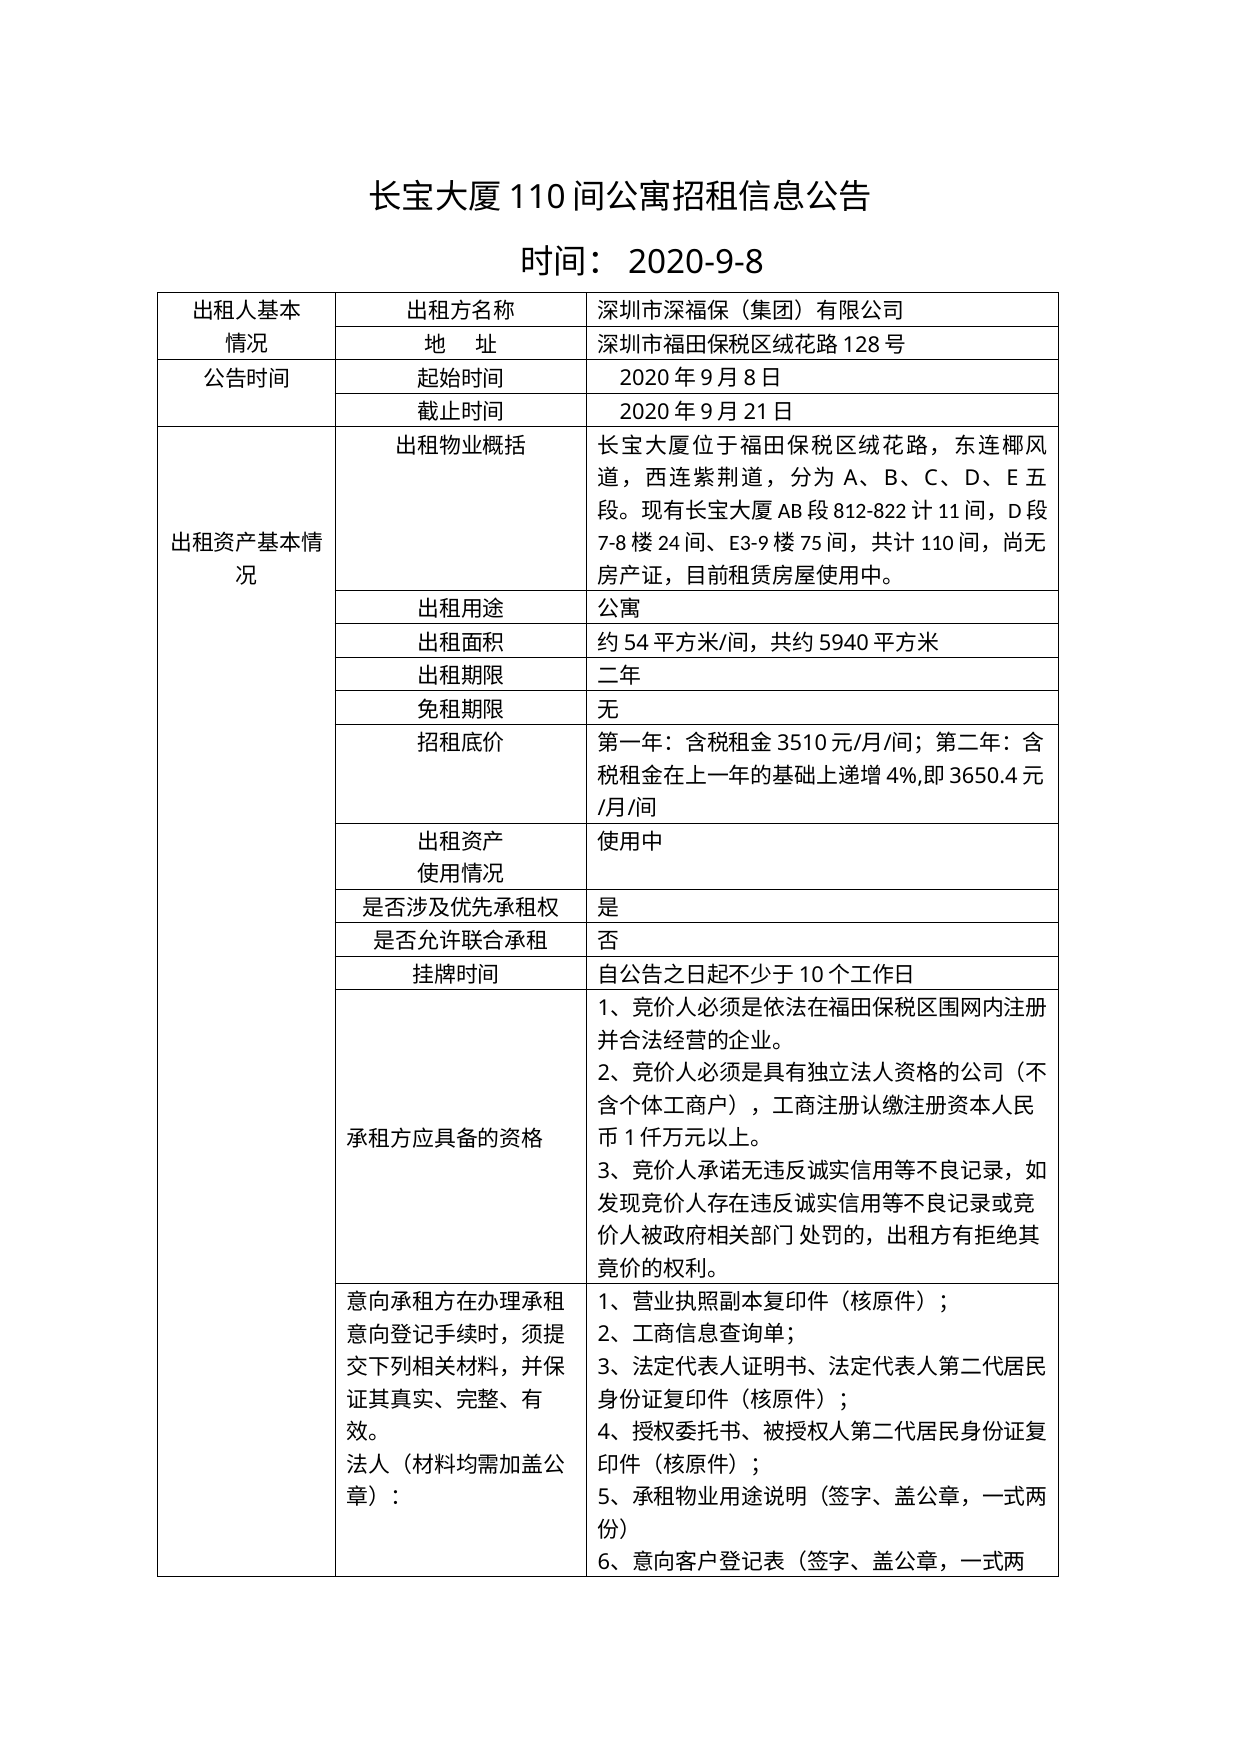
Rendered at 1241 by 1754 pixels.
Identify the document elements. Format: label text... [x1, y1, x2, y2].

table_cell 否 [587, 923, 1058, 956]
table_cell 出租资产基本情况 [158, 427, 335, 1576]
table_cell 出租面积 [336, 624, 586, 657]
table_cell 长宝大厦位于福田保税区绒花路，东连椰风道，西连紫荆道，分为A、B、C、D、E五段。现有长宝大厦AB段812-822计11间，D段7-8楼24间、E3-9楼75间，共计110间，尚无房产证，目前租赁房屋使用中。 [587, 427, 1058, 590]
table_cell 起始时间 [336, 360, 586, 393]
table_cell 招租底价 [336, 725, 586, 822]
table_cell 出租资产 使用情况 [336, 824, 586, 888]
table_cell 1、竞价人必须是依法在福田保税区围网内注册并合法经营的企业。 2、竞价人必须是具有独立法人资格的公司（不含个体工商户），工商注册认缴注册资本人民币1仟万元以上。 3、竞价人承诺无违反诚实信用等不良记录，如发现竞价人存在违反诚实信用等不良记录或竞价人被政府相关部门 处罚的，出租方有拒绝其竟价的权利。 [587, 990, 1058, 1283]
text 长宝大厦110间公寓招租信息公告 [187, 162, 1053, 227]
table_cell 第一年：含税租金3510元/月/间；第二年：含税租金在上一年的基础上递增4%,即3650.4元/月/间 [587, 725, 1058, 822]
table_cell 出租用途 [336, 591, 586, 623]
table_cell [587, 1284, 1058, 1576]
table_cell 是否允许联合承租 [336, 923, 586, 956]
table_cell 自公告之日起不少于10个工作日 [587, 957, 1058, 989]
table_cell 二年 [587, 658, 1058, 690]
table_cell 使用中 [587, 824, 1058, 888]
table_header 出租方名称 [336, 293, 586, 326]
table_cell 无 [587, 691, 1058, 724]
table_cell 约54平方米/间，共约5940平方米 [587, 624, 1058, 657]
table_cell 2020年9月21日 [587, 394, 1058, 426]
table_cell 出租物业概括 [336, 427, 586, 590]
table_cell 承租方应具备的资格 [336, 990, 586, 1283]
table_cell 截止时间 [336, 394, 586, 426]
table_cell 地 址 [336, 327, 586, 359]
table_cell 公告时间 [158, 360, 335, 426]
table_cell 是否涉及优先承租权 [336, 890, 586, 922]
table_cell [336, 1284, 586, 1576]
table_cell 2020年9月8日 [587, 360, 1058, 393]
table_header 深圳市深福保（集团）有限公司 [587, 293, 1058, 326]
table_header 出租人基本 情况 [158, 293, 335, 359]
table_cell 免租期限 [336, 691, 586, 724]
table_cell 是 [587, 890, 1058, 922]
table_cell 公寓 [587, 591, 1058, 623]
table_cell 深圳市福田保税区绒花路128号 [587, 327, 1058, 359]
text 时间： 2020-9-8 [187, 227, 1053, 292]
table_cell 挂牌时间 [336, 957, 586, 989]
table_cell 出租期限 [336, 658, 586, 690]
